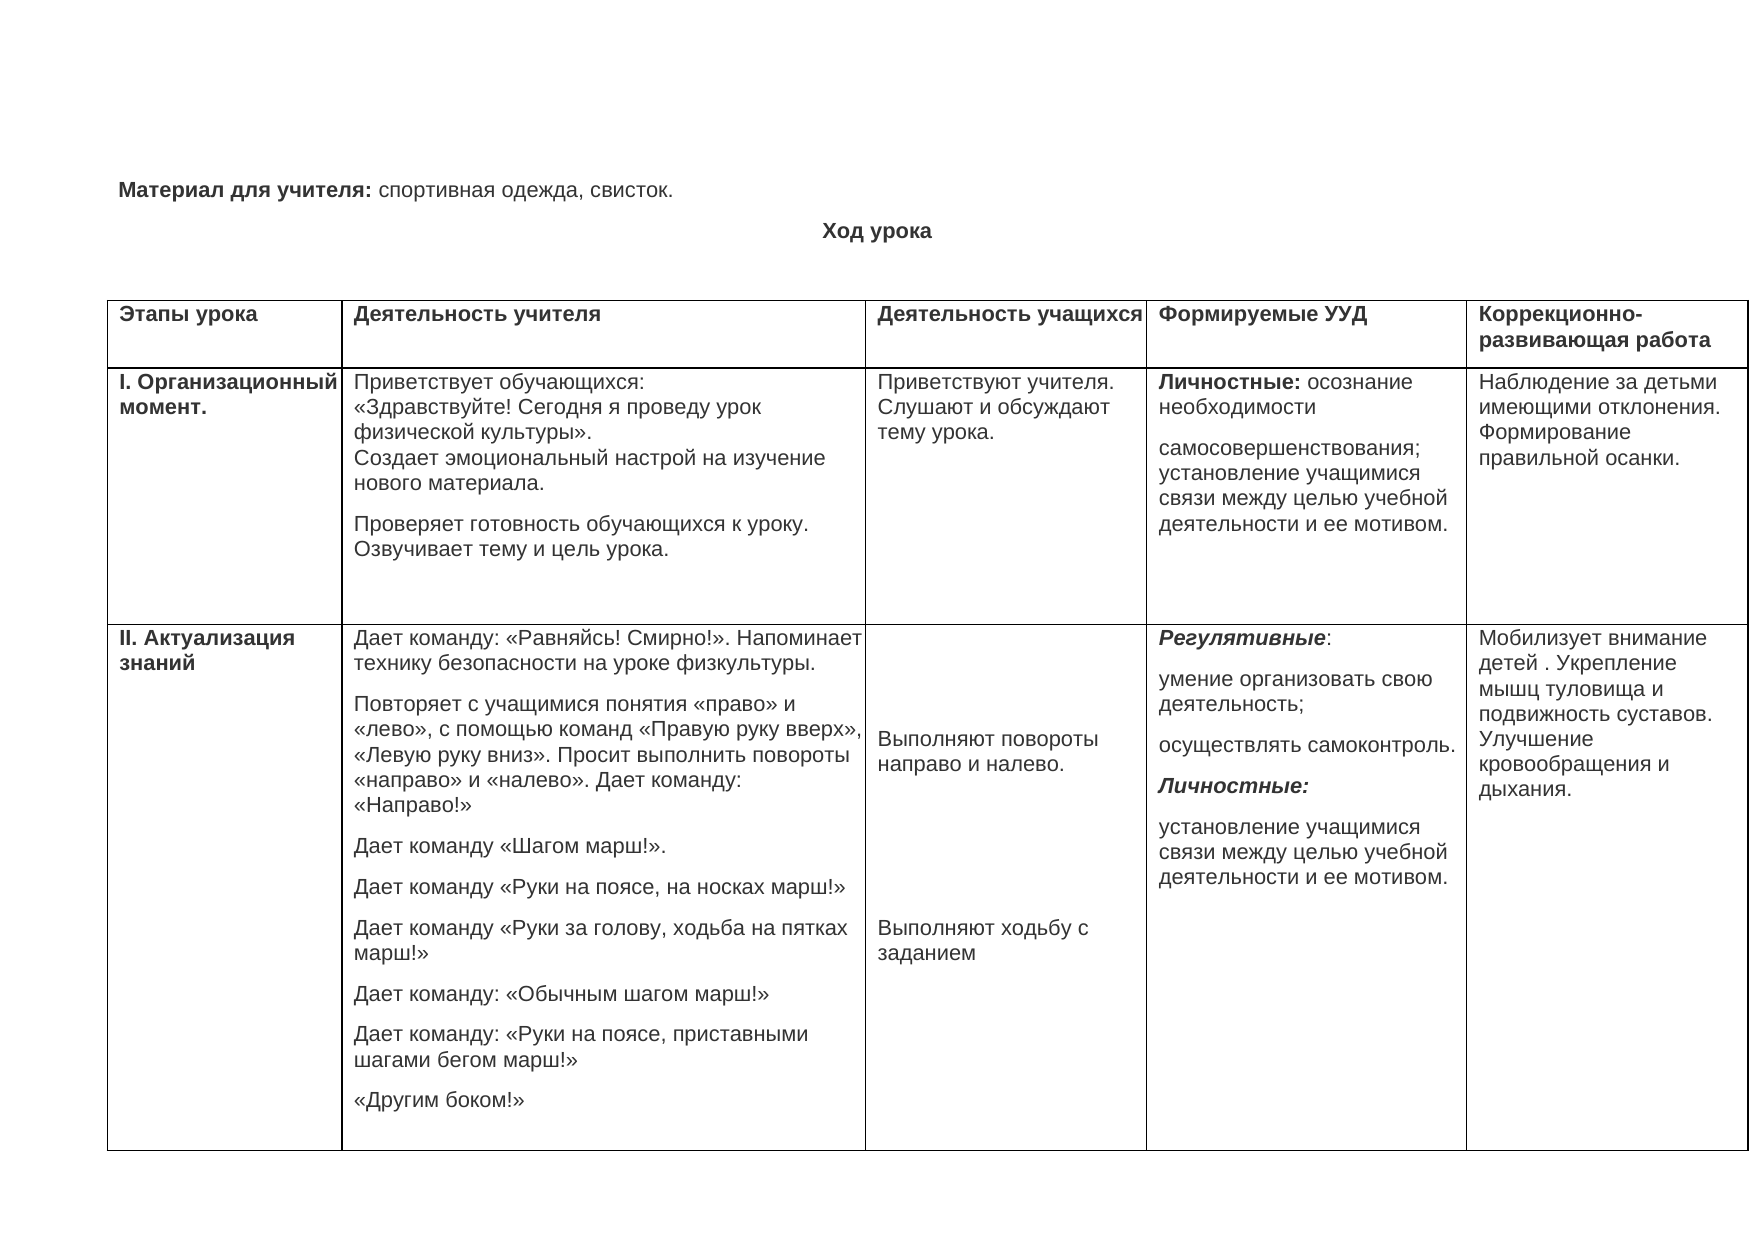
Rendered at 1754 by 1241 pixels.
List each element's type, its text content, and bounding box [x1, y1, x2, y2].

table_cell I. Организационный момент. [108, 369, 341, 623]
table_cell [1147, 625, 1466, 1150]
table_cell Личностные: осознание необходимости самосовершенствования; установление учащимися связи между целью учебной деятельности и ее мотивом. [1147, 369, 1466, 623]
text Материал для учителя: спортивная одежда, свисток. [118, 177, 1636, 202]
text Ход урока [118, 218, 1636, 243]
table_header Этапы урока [108, 301, 341, 367]
table_cell Наблюдение за детьми имеющими отклонения. Формирование правильной осанки. [1467, 369, 1747, 623]
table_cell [866, 625, 1146, 1150]
table_cell Приветствуют учителя. Слушают и обсуждают тему урока. [866, 369, 1146, 623]
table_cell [1467, 625, 1747, 1150]
table_cell Приветствует обучающихся: «Здравствуйте! Сегодня я проведу урок физической культуры». Создает эмоциональный настрой на изучение нового материала. Проверяет готовность обучающихся к уроку. Озвучивает тему и цель урока. [343, 369, 865, 623]
table_header Коррекционно- развивающая работа [1467, 301, 1747, 367]
table_header Формируемые УУД [1147, 301, 1466, 367]
table_header Деятельность учителя [343, 301, 865, 367]
table_header Деятельность учащихся [866, 301, 1146, 367]
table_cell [343, 625, 865, 1150]
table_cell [108, 625, 341, 1150]
